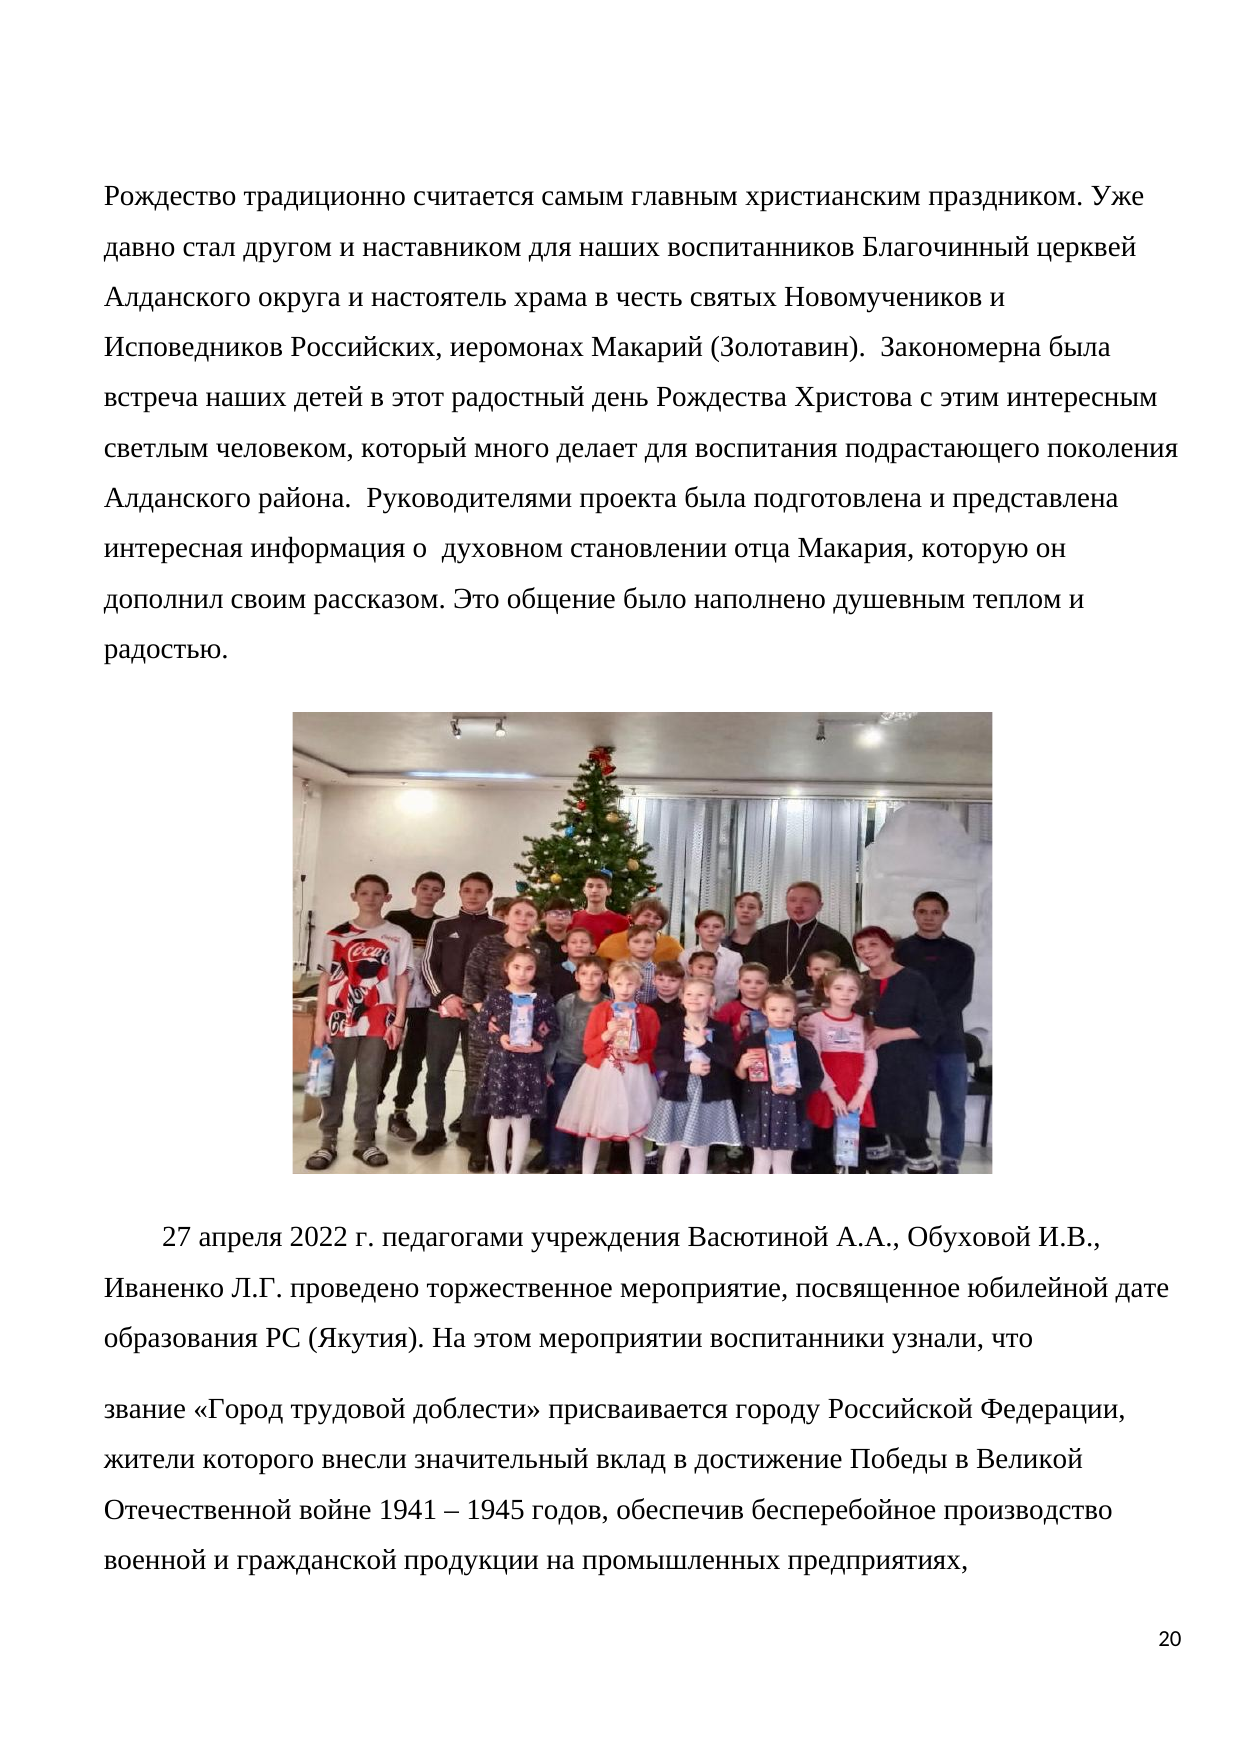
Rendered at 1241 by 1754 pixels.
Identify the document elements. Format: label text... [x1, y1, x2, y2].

picture [292, 712, 993, 1174]
text Рождество традиционно считается самым главным христианским праздником. Уже давно стал другом и наставником для наших воспитанников Благочинный церквей Алданского округа и настоятель храма в честь святых Новомучеников и Исповедников Российских, иеромонах Макарий (Золотавин). Закономерна была встреча наших детей в этот радостный день Рождества Христова с этим интересным светлым человеком, который много делает для воспитания подрастающего поколения Алданского района. Руководителями проекта была подготовлена и представлена интересная информация о духовном становлении отца Макария, которую он дополнил своим рассказом. Это общение было наполнено душевным теплом и радостью. [103, 178, 1181, 665]
text 27 апреля 2022 г. педагогами учреждения Васютиной А.А., Обуховой И.В., Иваненко Л.Г. проведено торжественное мероприятие, посвященное юбилейной дате образования РС (Якутия). На этом мероприятии воспитанники узнали, что [103, 1219, 1181, 1354]
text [103, 1391, 1181, 1576]
